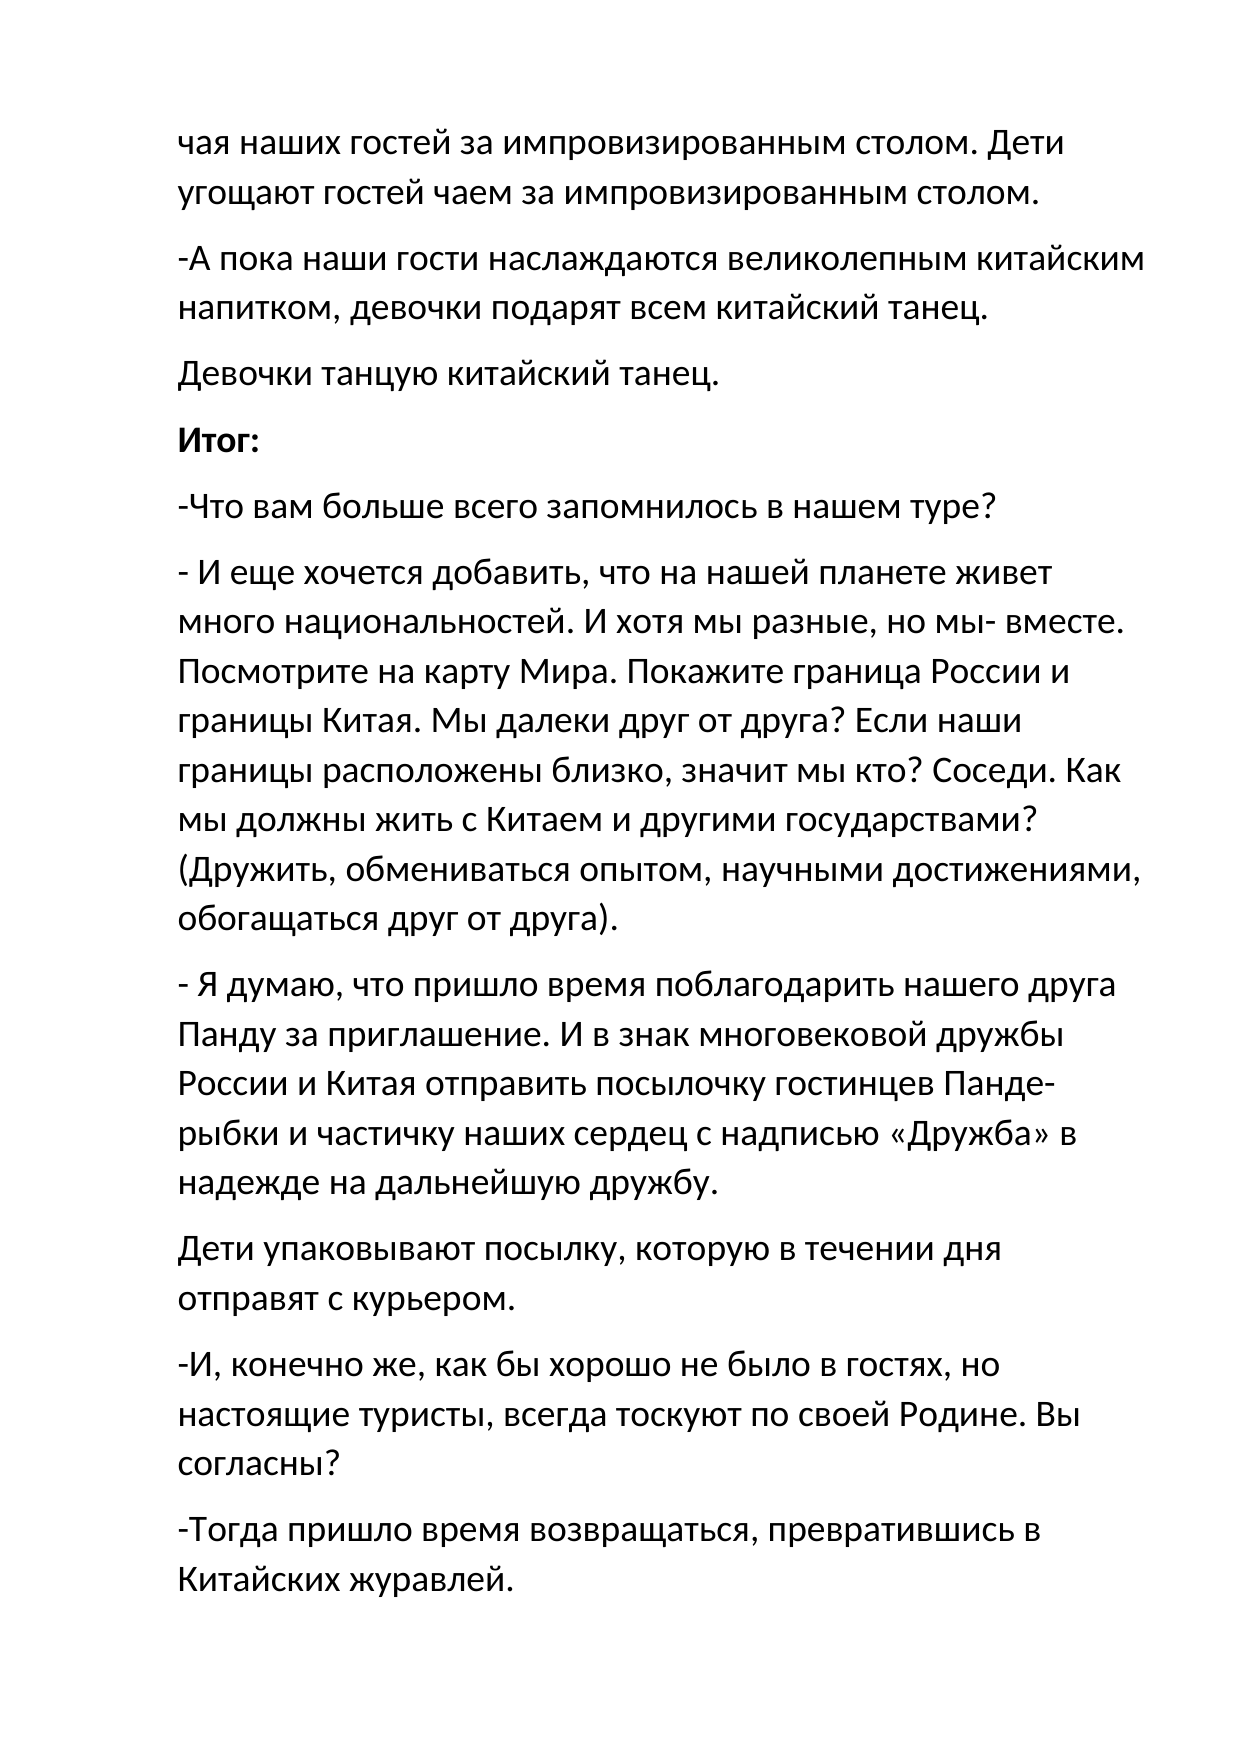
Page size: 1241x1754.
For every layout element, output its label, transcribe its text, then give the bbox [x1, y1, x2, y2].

text -И, конечно же, как бы хорошо не было в гостях, но настоящие туристы, всегда тоскуют по своей Родине. Вы согласны? [177, 1340, 1152, 1485]
text - И еще хочется добавить, что на нашей планете живет много национальностей. И хотя мы разные, но мы- вместе. Посмотрите на карту Мира. Покажите граница России и границы Китая. Мы далеки друг от друга? Если наши границы расположены близко, значит мы кто? Соседи. Как мы должны жить с Китаем и другими государствами? (Дружить, обмениваться опытом, научными достижениями, обогащаться друг от друга). [177, 548, 1152, 940]
text Девочки танцую китайский танец. [177, 349, 1152, 395]
text -Тогда пришло время возвращаться, превратившись в Китайских журавлей. [177, 1505, 1152, 1600]
text Дети упаковывают посылку, которую в течении дня отправят с курьером. [177, 1224, 1152, 1320]
text - Я думаю, что пришло время поблагодарить нашего друга Панду за приглашение. И в знак многовековой дружбы России и Китая отправить посылочку гостинцев Панде- рыбки и частичку наших сердец с надписью «Дружба» в надежде на дальнейшую дружбу. [177, 960, 1152, 1204]
text Итог: [177, 416, 1152, 461]
text -Что вам больше всего запомнилось в нашем туре? [177, 482, 1152, 527]
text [177, 118, 1152, 213]
text -А пока наши гости наслаждаются великолепным китайским напитком, девочки подарят всем китайский танец. [177, 234, 1152, 329]
